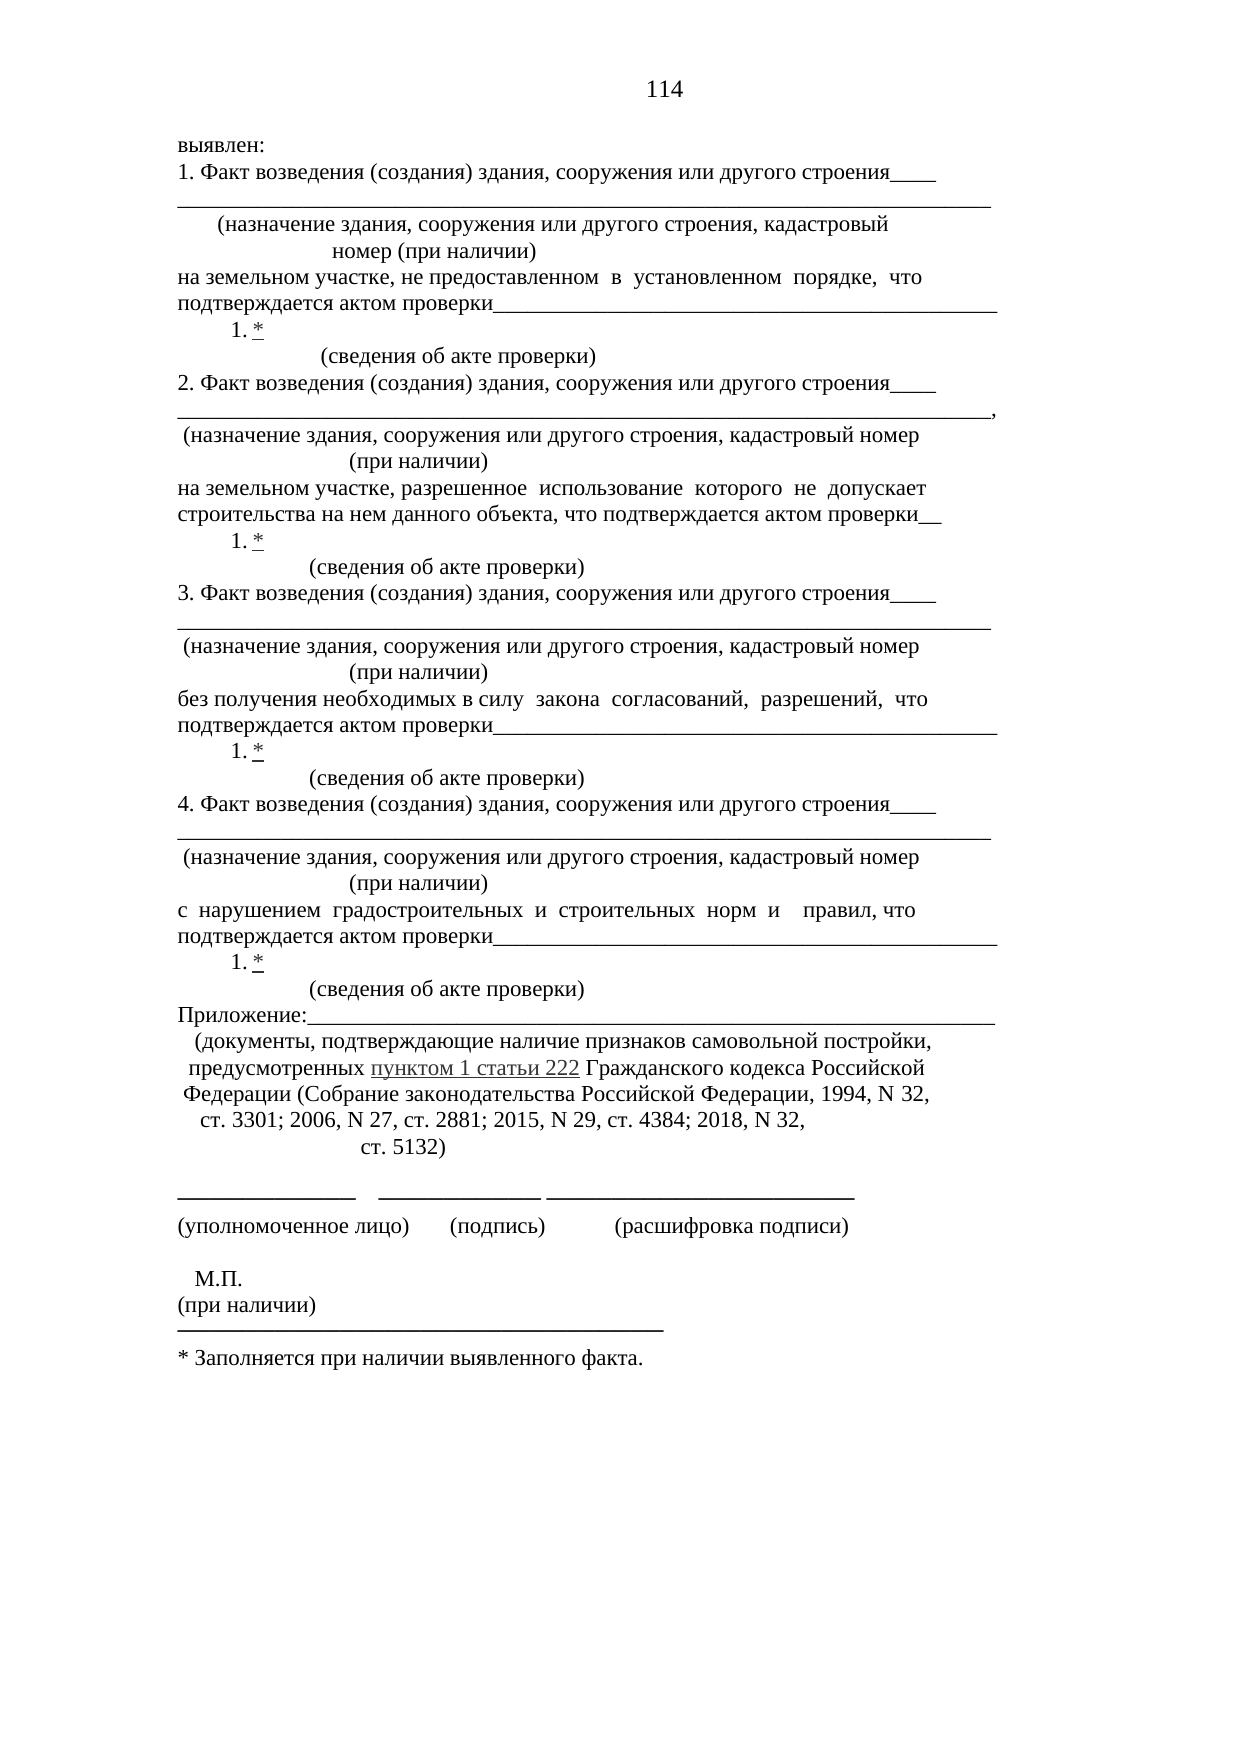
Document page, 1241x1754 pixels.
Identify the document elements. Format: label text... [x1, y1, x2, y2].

text Федерации (Собрание законодательства Российской Федерации, 1994, N 32, [177, 1080, 1152, 1106]
text (сведения об акте проверки) [177, 342, 1152, 368]
text 4. Факт возведения (создания) здания, сооружения или другого строения____ [177, 790, 1152, 817]
list * [230, 316, 1152, 342]
text (назначение здания, сооружения или другого строения, кадастровый номер [177, 421, 1152, 448]
text ────────────────────────────── [177, 1317, 1152, 1344]
text подтверждается актом проверки____________________________________________ [177, 922, 1152, 948]
text 3. Факт возведения (создания) здания, сооружения или другого строения____ [177, 579, 1152, 606]
text строительства на нем данного объекта, что подтверждается актом проверки__ [177, 500, 1152, 527]
list * [230, 527, 1152, 553]
text номер (при наличии) [177, 237, 1152, 263]
text (назначение здания, сооружения или другого строения, кадастровый номер [177, 843, 1152, 869]
text (назначение здания, сооружения или другого строения, кадастровый [177, 210, 1152, 237]
text (назначение здания, сооружения или другого строения, кадастровый номер [177, 632, 1152, 658]
text 1. Факт возведения (создания) здания, сооружения или другого строения____ [177, 158, 1152, 184]
text выявлен: [177, 131, 1152, 158]
text М.П. [177, 1264, 1152, 1291]
text Приложение:____________________________________________________________ [177, 1001, 1152, 1027]
text (сведения об акте проверки) [177, 975, 1152, 1001]
text без получения необходимых в силу закона согласований, разрешений, что [177, 685, 1152, 711]
text (документы, подтверждающие наличие признаков самовольной постройки, [177, 1027, 1152, 1054]
text (при наличии) [177, 869, 1152, 896]
text _______________________________________________________________________ [177, 817, 1152, 843]
list * [230, 948, 1152, 975]
text ─────────── ────────── ─────────────────── [177, 1186, 1152, 1212]
text на земельном участке, разрешенное использование которого не допускает [177, 474, 1152, 500]
text (при наличии) [177, 448, 1152, 474]
text (сведения об акте проверки) [177, 764, 1152, 790]
text (при наличии) [177, 658, 1152, 685]
text с нарушением градостроительных и строительных норм и правил, что [177, 896, 1152, 922]
text ст. 3301; 2006, N 27, ст. 2881; 2015, N 29, ст. 4384; 2018, N 32, [177, 1106, 1152, 1133]
text _______________________________________________________________________ [177, 606, 1152, 632]
text подтверждается актом проверки____________________________________________ [177, 289, 1152, 316]
text * Заполняется при наличии выявленного факта. [177, 1344, 1152, 1370]
text _______________________________________________________________________, [177, 395, 1152, 421]
text (уполномоченное лицо) (подпись) (расшифровка подписи) [177, 1212, 1152, 1238]
text _______________________________________________________________________ [177, 184, 1152, 210]
text подтверждается актом проверки____________________________________________ [177, 711, 1152, 737]
text предусмотренных пунктом 1 статьи 222 Гражданского кодекса Российской [177, 1054, 1152, 1080]
text на земельном участке, не предоставленном в установленном порядке, что [177, 263, 1152, 289]
text 2. Факт возведения (создания) здания, сооружения или другого строения____ [177, 368, 1152, 395]
text (при наличии) [177, 1291, 1152, 1317]
list * [230, 737, 1152, 764]
text (сведения об акте проверки) [177, 553, 1152, 579]
text ст. 5132) [177, 1133, 1152, 1159]
